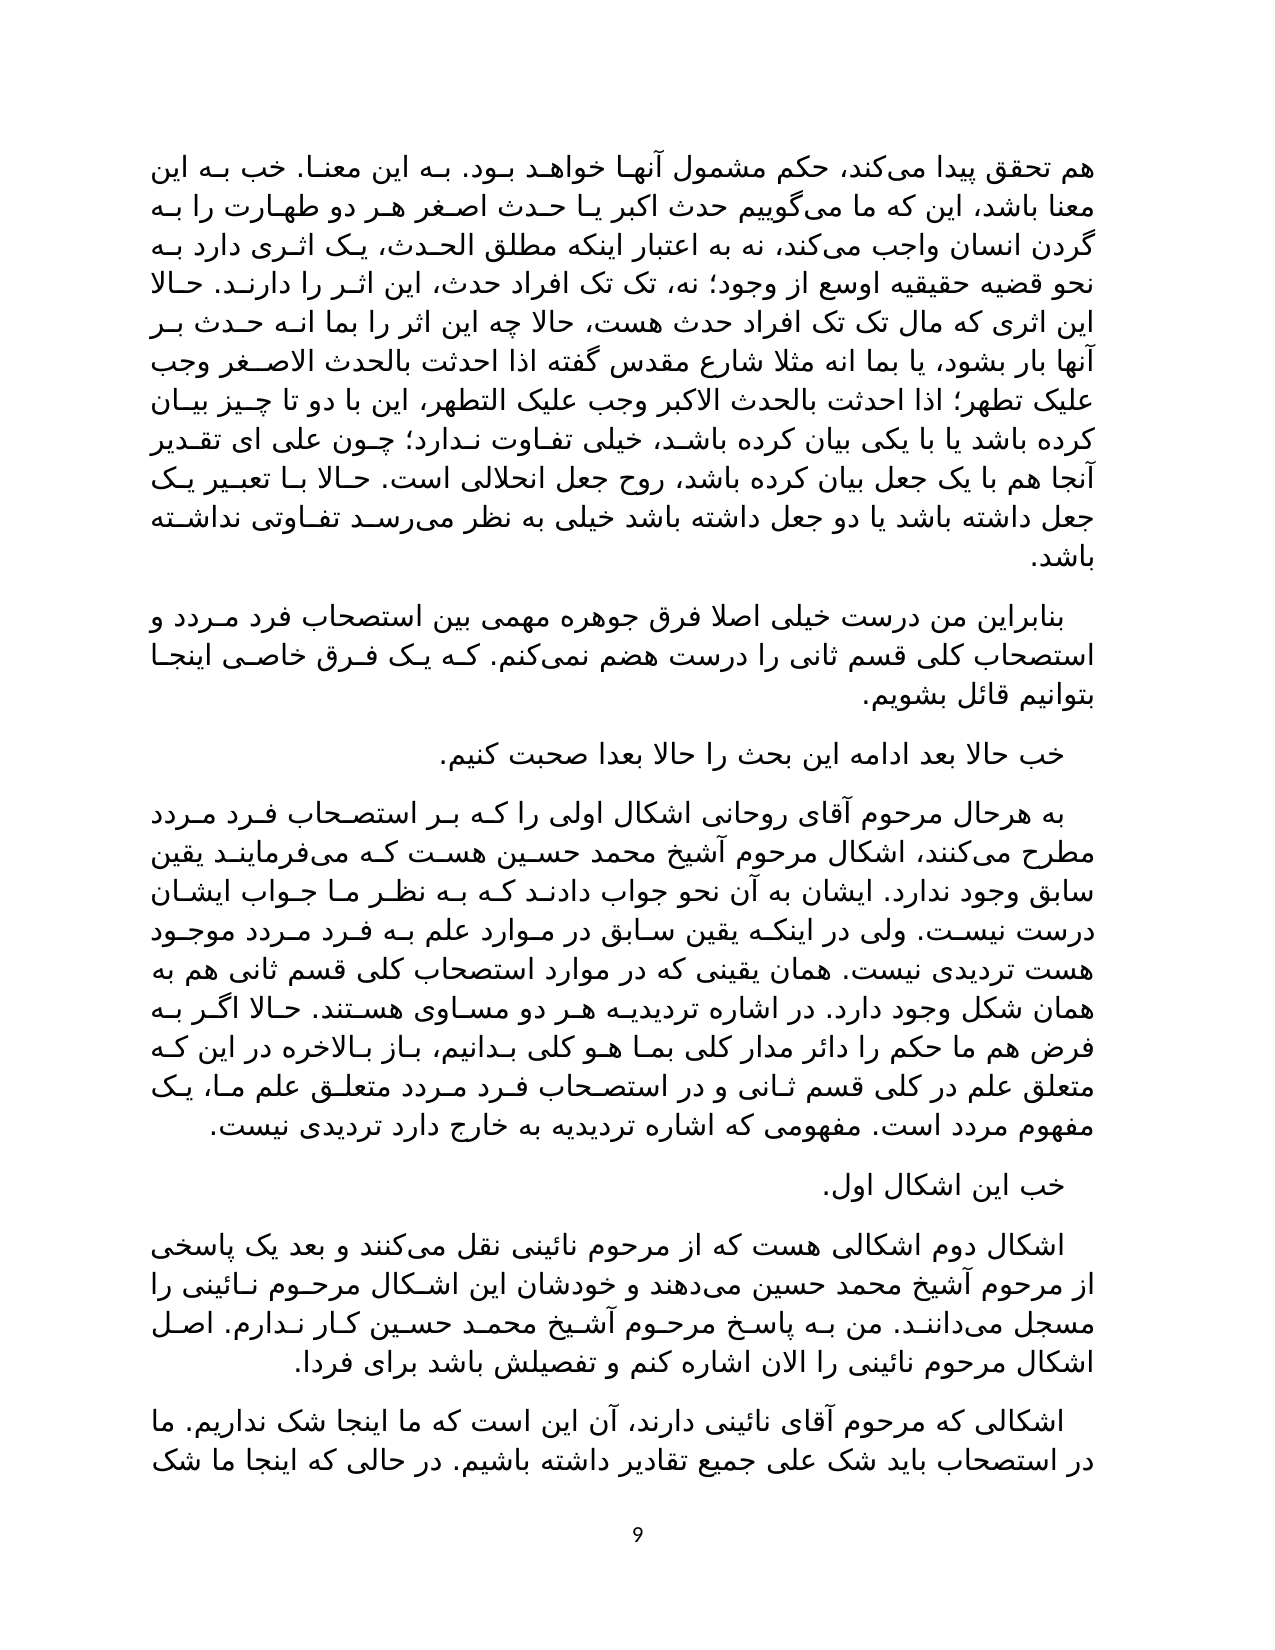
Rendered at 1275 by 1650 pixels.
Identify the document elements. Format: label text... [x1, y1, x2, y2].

text خب حالا بعد ادامه این بحث را حالا بعدا صحبت کنیم. [150, 737, 1095, 771]
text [150, 1405, 1095, 1478]
text خب این اشکال اول. [150, 1168, 1095, 1202]
text اشکال دوم اشکالی هست که از مرحوم نائینی نقل می‌کنند و بعد یک پاسخی از مرحوم آشیخ محمد حسین می‌دهند و خودشان این اشکال مرحوم نائینی را مسجل می‌دانند. من به پاسخ مرحوم آشیخ محمد حسین کار ندارم. اصل اشکال مرحوم نائینی را الان اشاره کنم و تفصیلش باشد برای فردا. [150, 1228, 1095, 1379]
text به هرحال مرحوم آقای روحانی اشکال اولی را که بر استصحاب فرد مردد مطرح می‌کنند، اشکال مرحوم آشیخ محمد حسین هست که می‌فرمایند یقین سابق وجود ندارد. ایشان به آن نحو جواب دادند که به نظر ما جواب ایشان درست نیست. ولی در اینکه یقین سابق در موارد علم به فرد مردد موجود هست تردیدی نیست. همان یقینی که در موارد استصحاب کلی قسم ثانی هم به همان شکل وجود دارد. در اشاره تردیدیه هر دو مساوی هستند. حالا اگر به فرض هم ما حکم را دائر مدار کلی بما هو کلی بدانیم، باز بالاخره در این که متعلق علم در کلی قسم ثانی و در استصحاب فرد مردد متعلق علم ما، یک مفهوم مردد است. مفهومی که اشاره تردیدیه به خارج دارد تردیدی نیست. [150, 797, 1095, 1142]
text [150, 150, 1095, 573]
text بنابراین من درست خیلی اصلا فرق جوهره مهمی بین استصحاب فرد مردد و استصحاب کلی قسم ثانی را درست هضم نمی‌کنم. که یک فرق خاصی اینجا بتوانیم قائل بشویم. [150, 599, 1095, 711]
